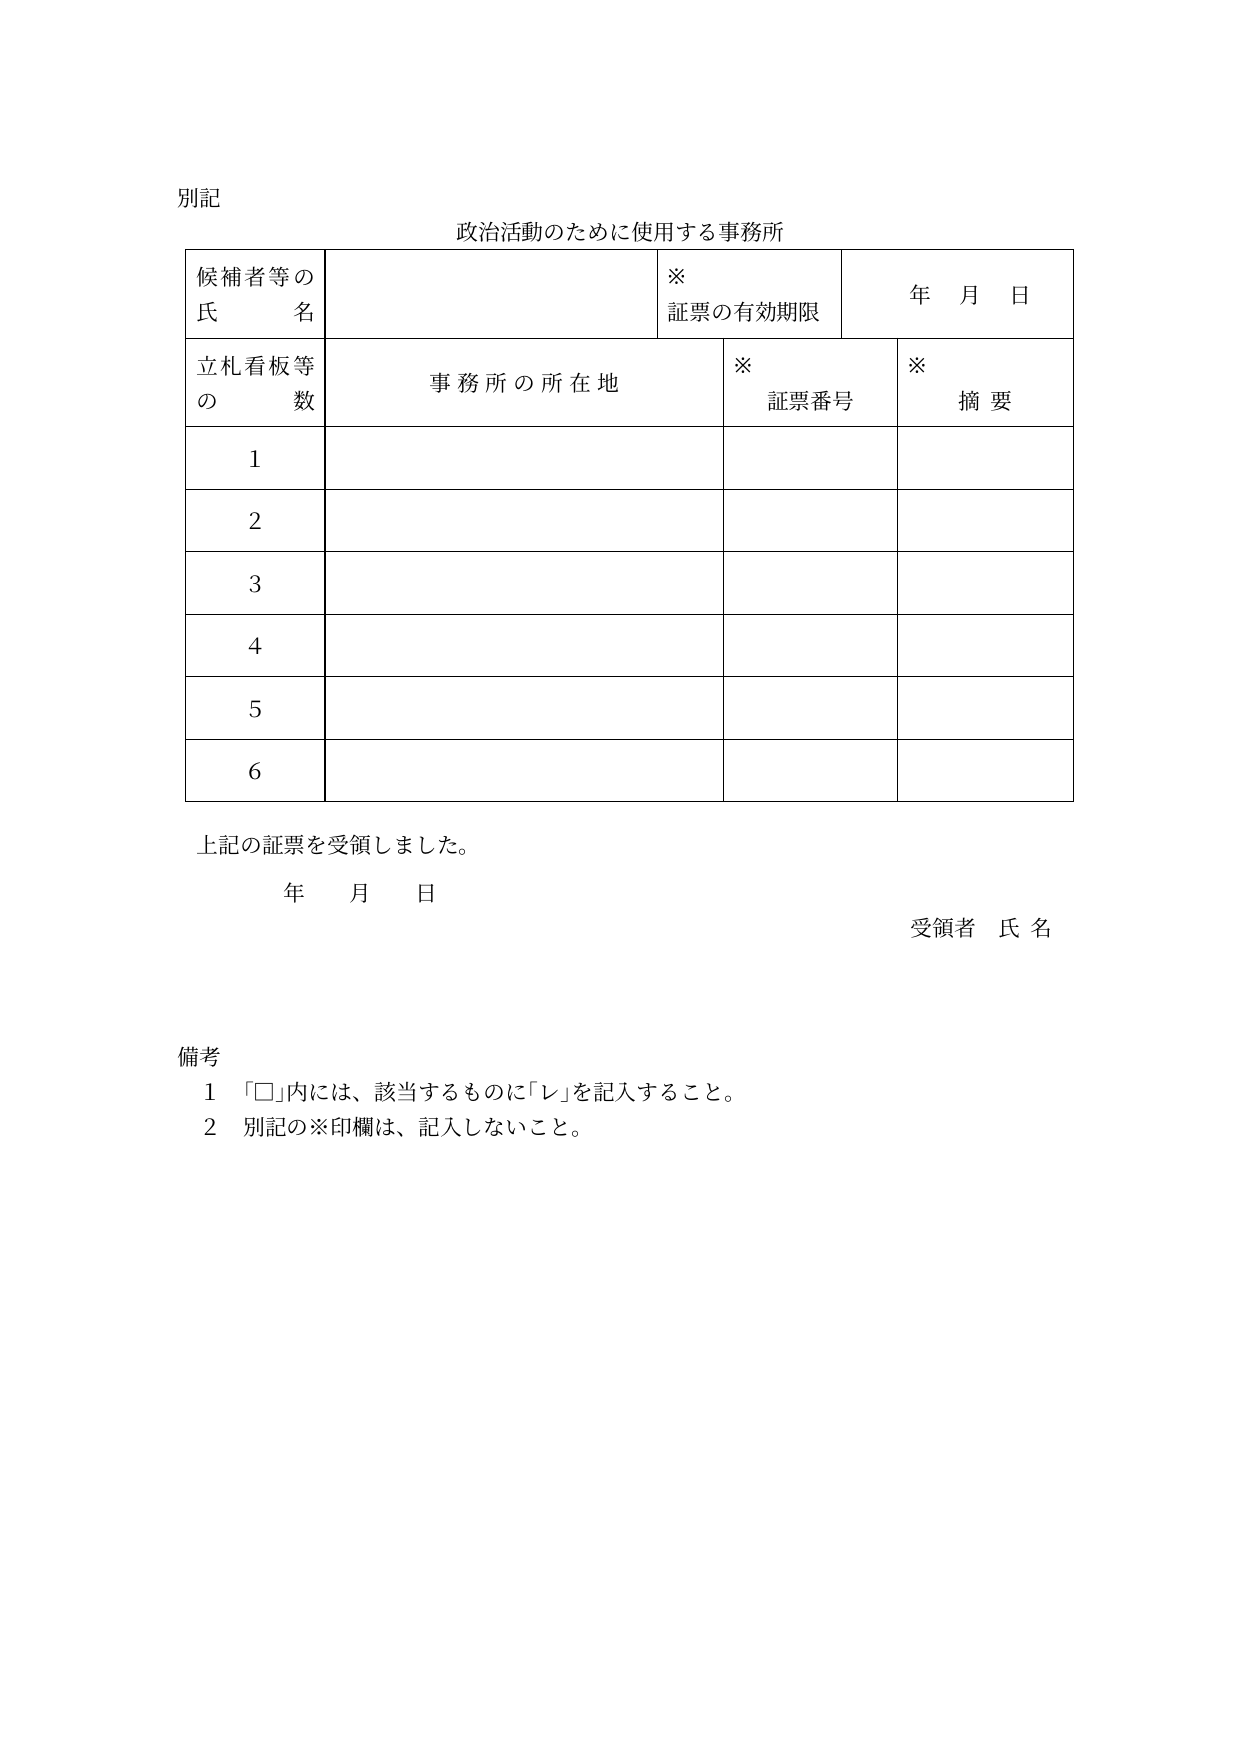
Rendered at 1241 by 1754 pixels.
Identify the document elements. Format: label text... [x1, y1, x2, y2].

table_cell 上記の証票を受領しました。 年 月 日 受領者 氏名 [186, 802, 1073, 1004]
table_cell [724, 740, 897, 801]
table_cell [326, 427, 723, 488]
table_cell ３ [186, 552, 324, 613]
table_cell [898, 615, 1073, 676]
table_cell 立札看板等の数 [186, 339, 324, 426]
table_cell [724, 677, 897, 738]
table_cell [898, 740, 1073, 801]
table_cell [326, 490, 723, 551]
table_cell [326, 552, 723, 613]
table_cell ６ [186, 740, 324, 801]
table_cell [724, 552, 897, 613]
table_header 年 月 日 [842, 250, 1073, 337]
text 政治活動のために使用する事務所 [177, 214, 1063, 249]
table_header 候補者等の氏名 [186, 250, 324, 337]
table_cell 事務所の所在地 [326, 339, 723, 426]
table_header [326, 250, 657, 337]
table_cell [724, 615, 897, 676]
table_cell [898, 677, 1073, 738]
table_cell [326, 740, 723, 801]
text 備考 [177, 1039, 1063, 1074]
table_header ※ 証票の有効期限 [658, 250, 841, 337]
table_cell [898, 552, 1073, 613]
table_cell １ [186, 427, 324, 488]
table_cell [898, 427, 1073, 488]
table_cell ４ [186, 615, 324, 676]
table_cell [326, 615, 723, 676]
table_cell ※ 証票番号 [724, 339, 897, 426]
table_cell ５ [186, 677, 324, 738]
table_cell ２ [186, 490, 324, 551]
table_cell ※ 摘要 [898, 339, 1073, 426]
text １ ｢□｣内には、該当するものに｢レ｣を記入すること。 [177, 1074, 1063, 1109]
table_cell [898, 490, 1073, 551]
table_cell [326, 677, 723, 738]
text 別記 [177, 179, 1063, 214]
text ２ 別記の※印欄は、記入しないこと。 [199, 1109, 1063, 1144]
table_cell [724, 427, 897, 488]
table_cell [724, 490, 897, 551]
